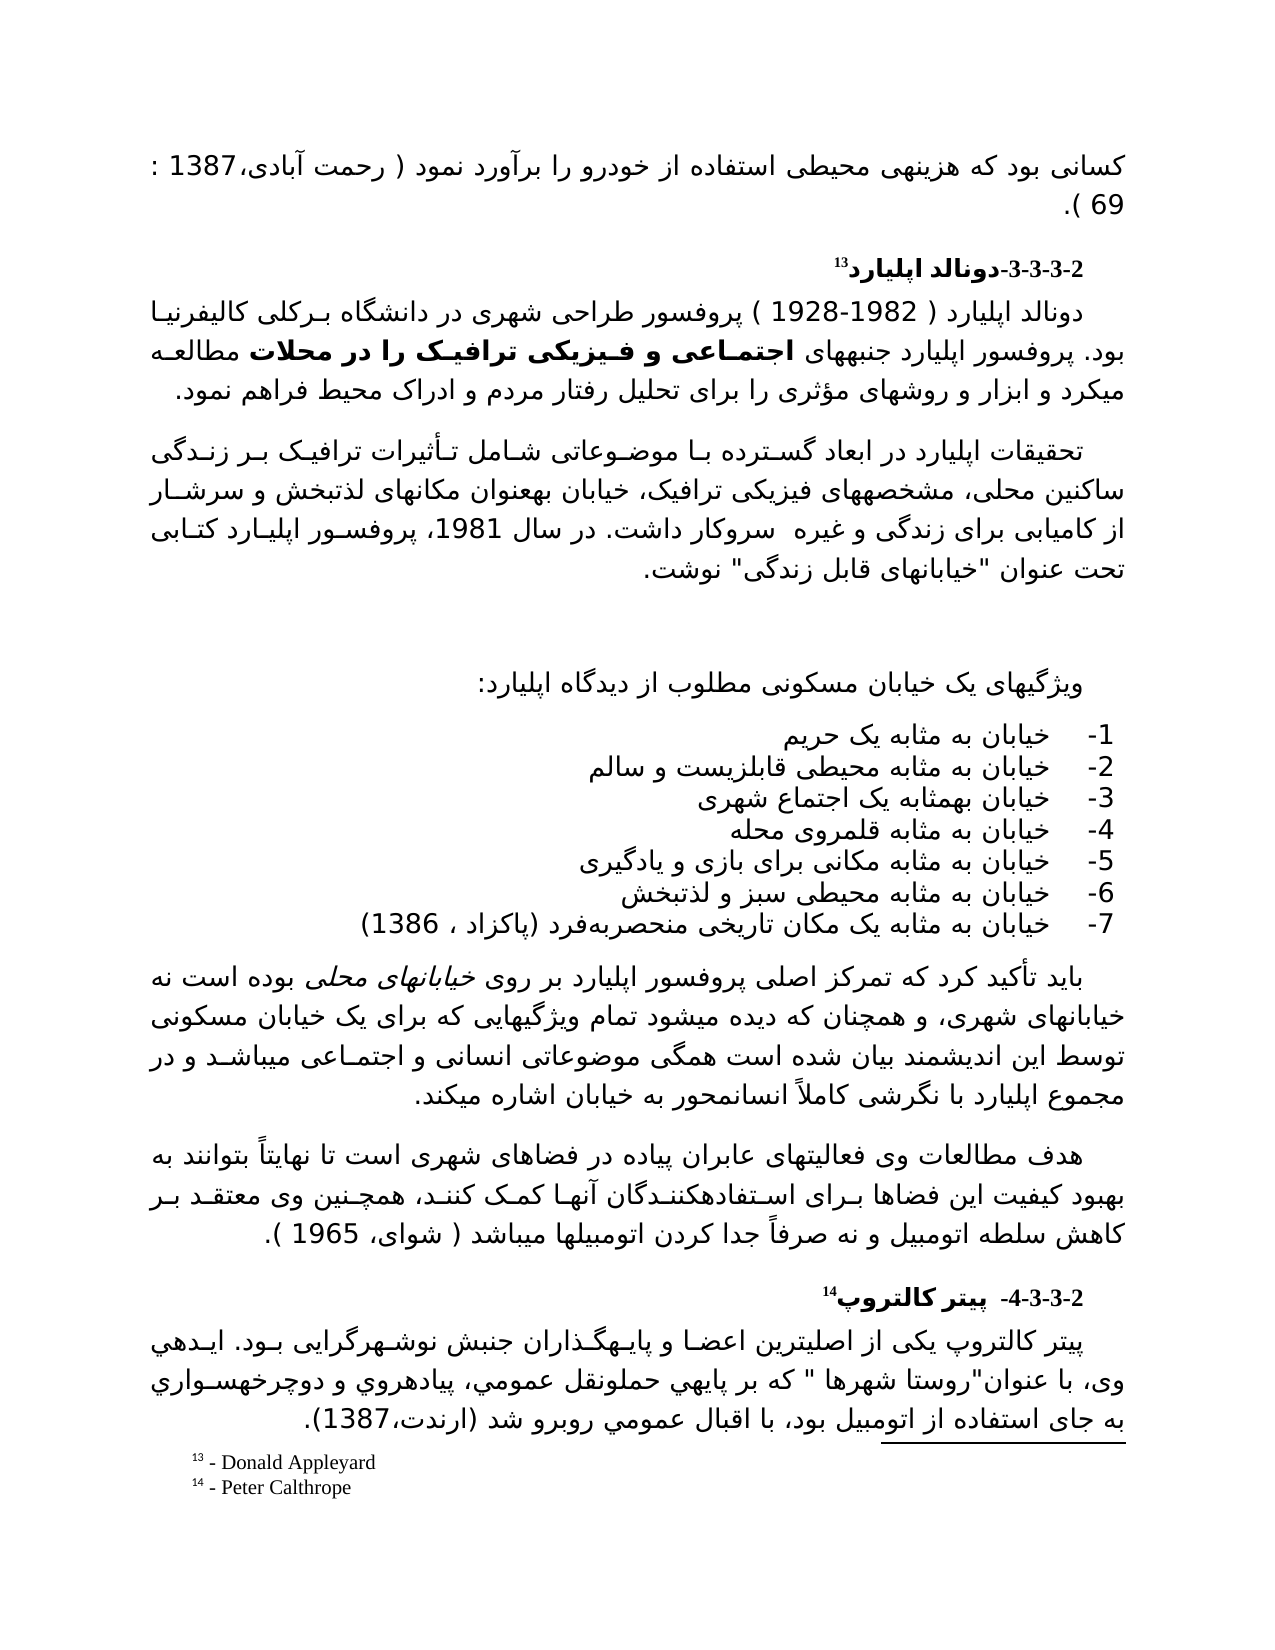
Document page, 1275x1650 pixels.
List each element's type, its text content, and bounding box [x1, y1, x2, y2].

text دونالد اپلیارد ( 1982-1928 ) پروفسور طراحی شهری در دانشگاه برکلی کالیفرنیا بود. پروفسور اپلیارد جنبههای اجتماعی و فیزیکی ترافیک را در محلات مطالعه میکرد و ابزار و روشهای مؤثری را برای تحلیل رفتار مردم و ادراک محیط فراهم نمود. [150, 296, 1125, 406]
list خیابان به مثابه محیطی سبز و لذتبخش [150, 877, 1087, 909]
text هدف مطالعات وی فعالیتهای عابران پیاده در فضاهای شهری است تا نهایتاً بتوانند به بهبود کیفیت این فضاها برای استفادهکنندگان آنها کمک کنند، همچنین وی معتقد بر کاهش سلطه اتومبیل و نه صرفاً جدا کردن اتومبیلها میباشد ( شوای، 1965 ). [150, 1139, 1125, 1250]
text باید تأکید کرد که تمرکز اصلی پروفسور اپلیارد بر روی خیابانهای محلی بوده است نه خیابانهای شهری، و همچنان که دیده میشود تمام ویژگیهایی که برای یک خیابان مسکونی توسط این اندیشمند بیان شده است همگی موضوعاتی انسانی و اجتماعی میباشد و در مجموع اپلیارد با نگرشی کاملاً انسانمحور به خیابان اشاره میکند. [150, 961, 1125, 1111]
list خیابان به مثابه قلمروی محله [150, 814, 1087, 846]
list خیابان به مثابه یک حریم [150, 719, 1087, 751]
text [150, 150, 1125, 221]
subtitle 3-3-3-2-دونالد اپلیارد [150, 254, 1125, 282]
subtitle 4-3-3-2- پیتر کالتروپ [150, 1283, 1125, 1311]
text ویژگیهای یک خیابان مسکونی مطلوب از دیدگاه اپلیارد: [150, 667, 1125, 699]
text پیتر کالتروپ یکی از اصلیترین اعضا و پایهگذاران جنبش نوشهرگرایی بود. ايدهي وی، با عنوان"روستا شهرها " كه بر پايهي حملونقل عمومي، پيادهروي و دوچرخهسواري به جای استفاده از اتومبيل بود، با اقبال عمومي روبرو شد (ارندت،1387). [150, 1325, 1125, 1435]
list خیابان به مثابه محیطی قابلزیست و سالم [150, 751, 1087, 783]
list خیابان به مثابه یک مکان تاریخی منحصر‌به‌فرد (پاکزاد ، 1386) [150, 909, 1087, 940]
list خیابان به مثابه مکانی برای بازی و یادگیری [150, 846, 1087, 877]
text تحقیقات اپلیارد در ابعاد گسترده با موضوعاتی شامل تأثیرات ترافیک بر زندگی ساکنین محلی، مشخصههای فیزیکی ترافیک، خیابان بهعنوان مکانهای لذتبخش و سرشار از کامیابی برای زندگی و غیره سروکار داشت. در سال 1981، پروفسور اپلیارد کتابی تحت عنوان "خیابانهای قابل زندگی" نوشت. [150, 435, 1125, 584]
list خیابان بهمثابه یک اجتماع شهری [150, 783, 1087, 814]
